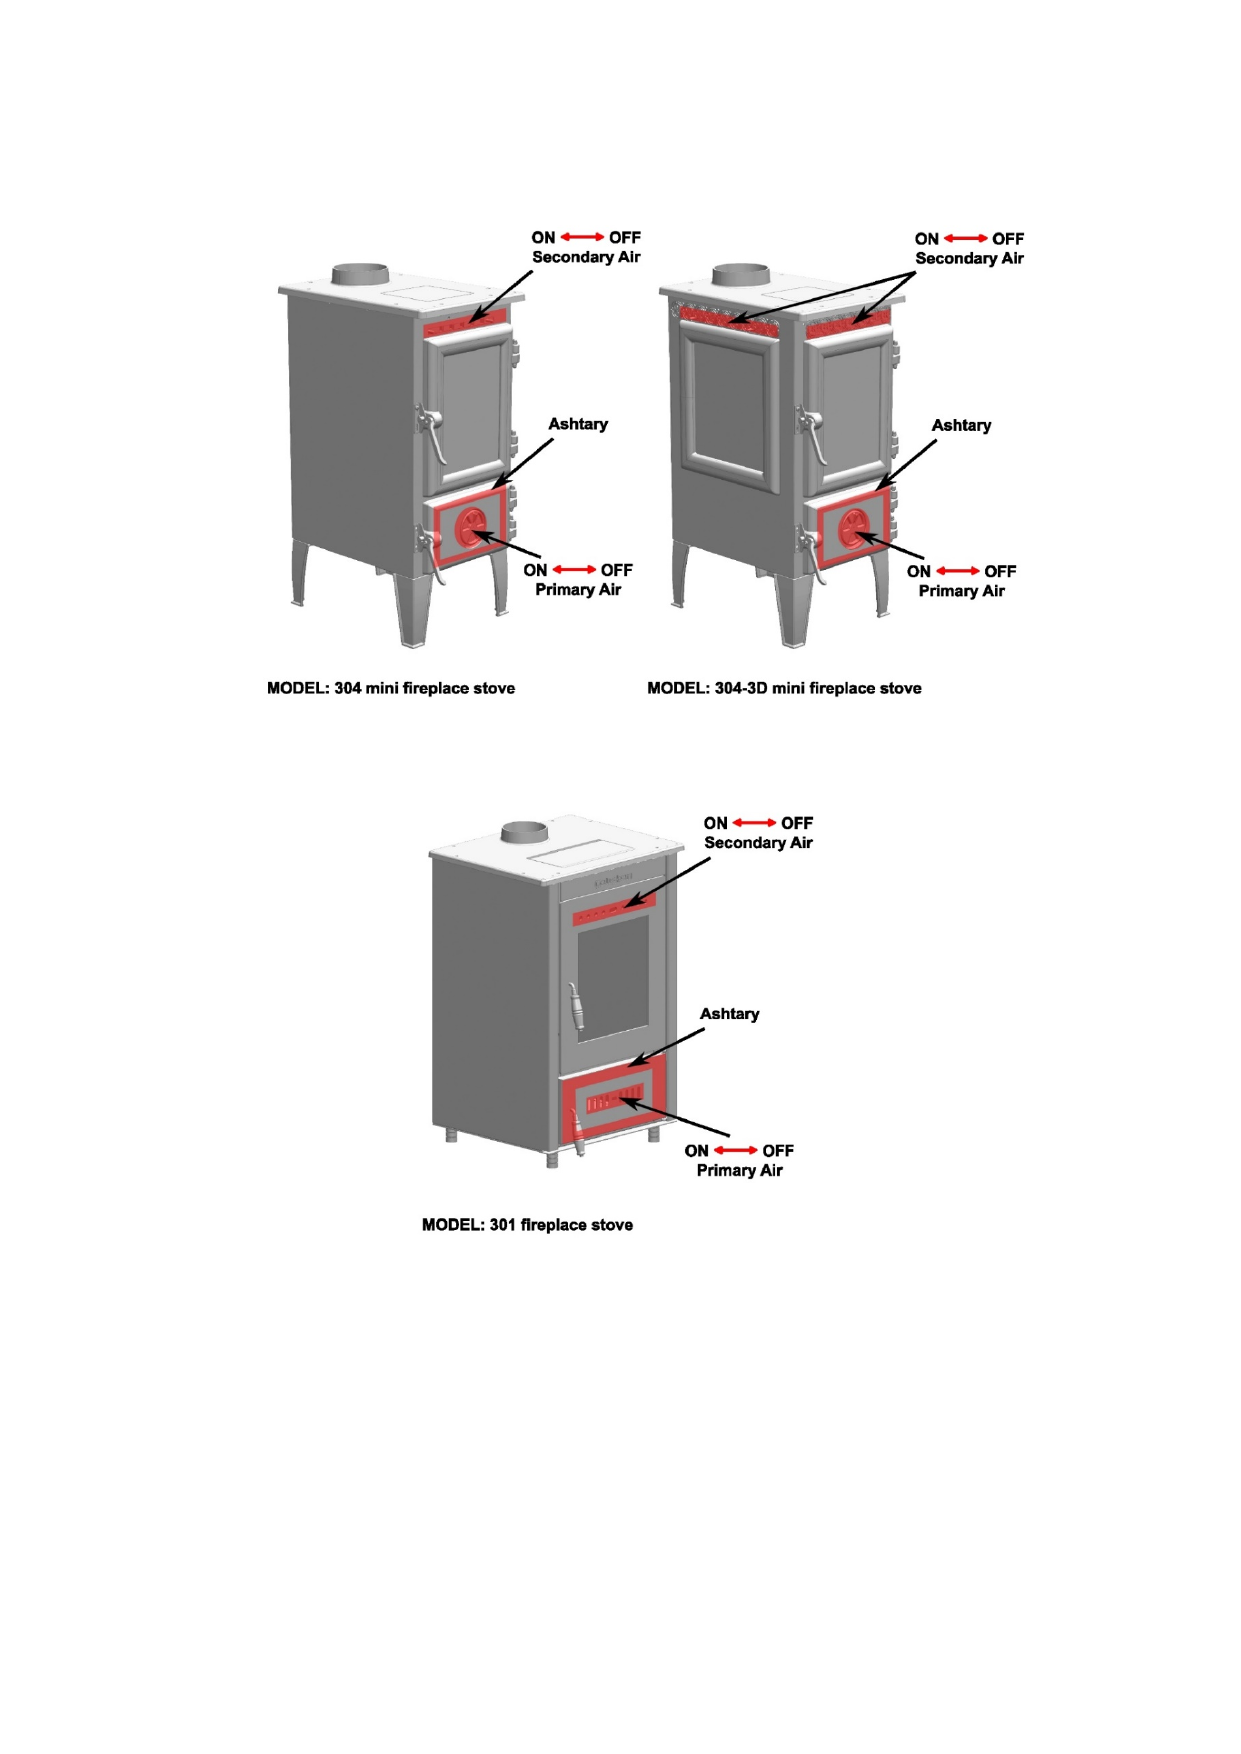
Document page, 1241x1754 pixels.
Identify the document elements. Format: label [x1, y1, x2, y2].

picture [219, 150, 1074, 1270]
